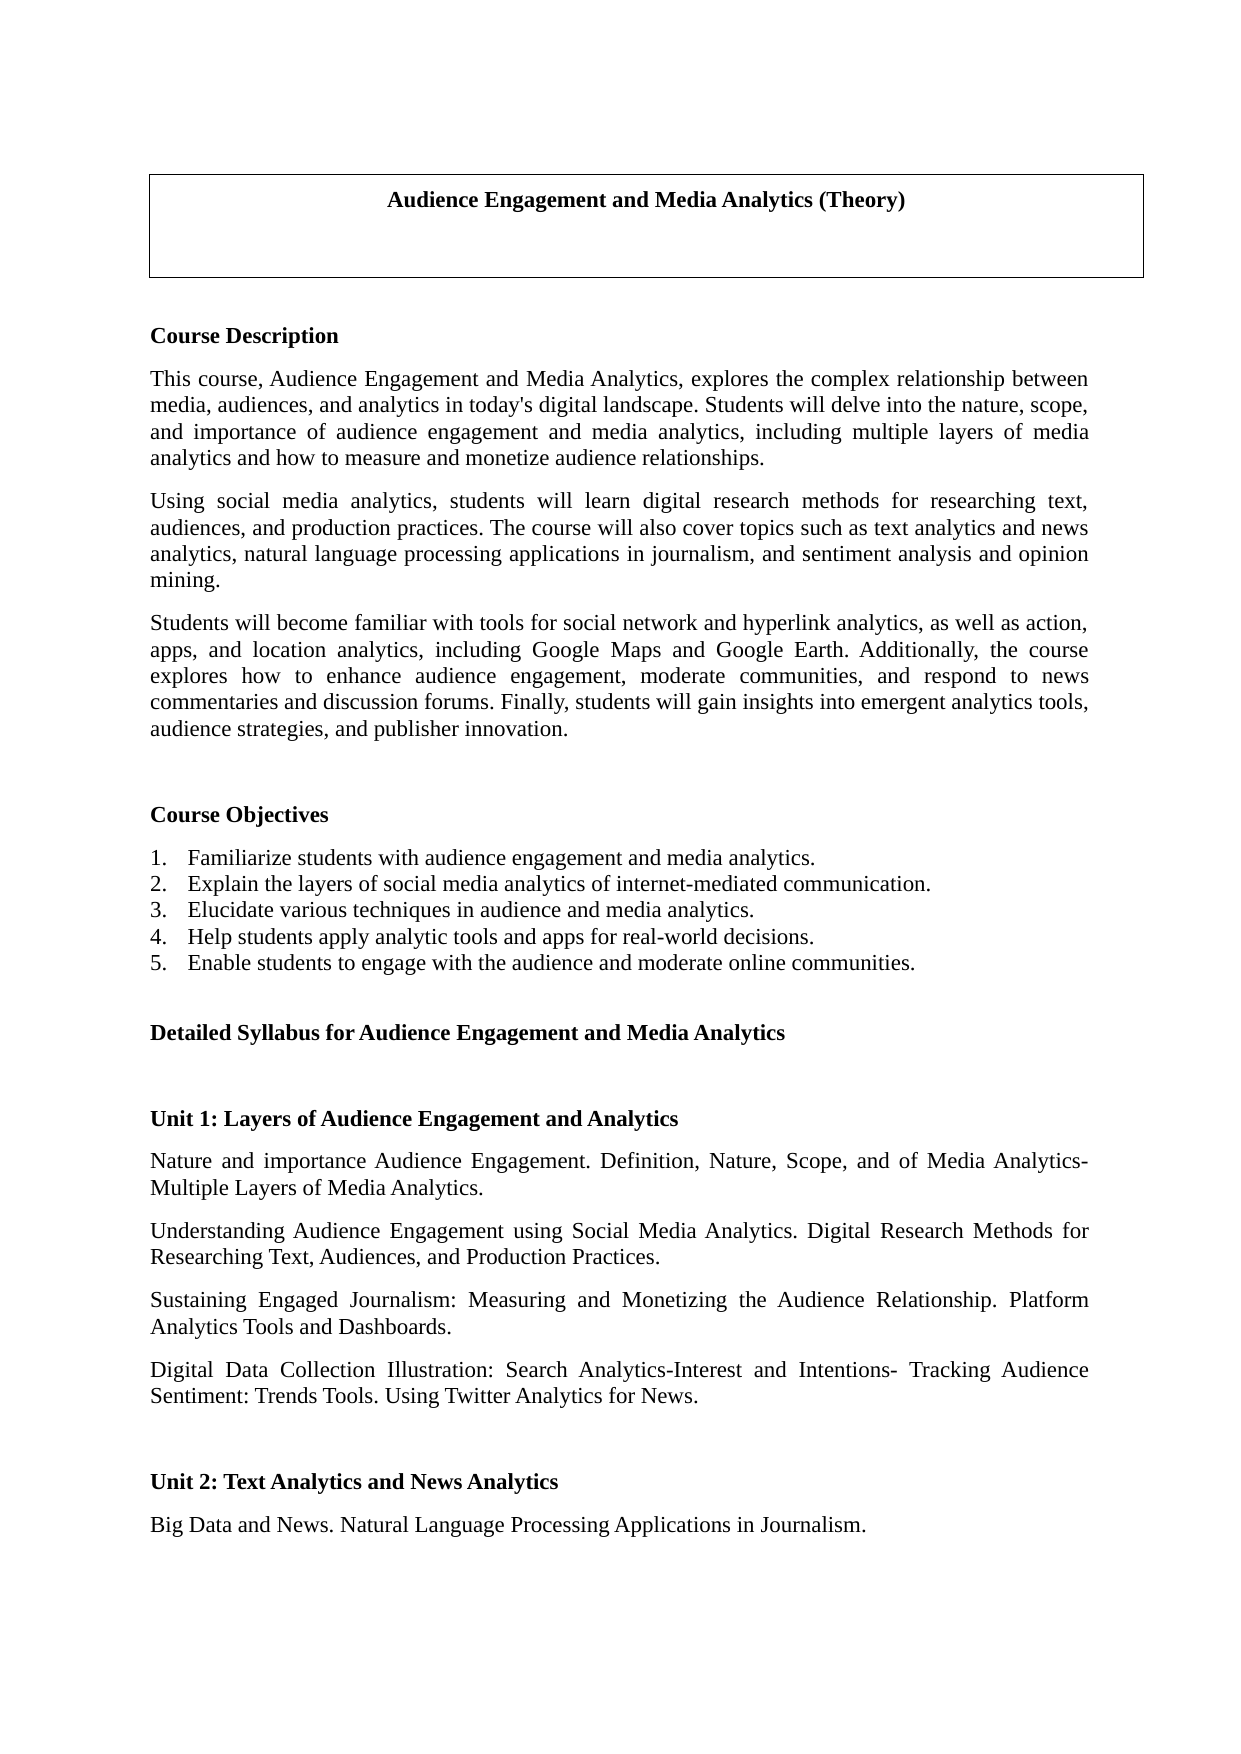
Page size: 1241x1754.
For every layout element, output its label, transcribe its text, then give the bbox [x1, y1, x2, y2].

text Understanding Audience Engagement using Social Media Analytics. Digital Research Methods for Researching Text, Audiences, and Production Practices. [150, 1217, 1090, 1270]
subtitle Using social media analytics, students will learn digital research methods for researching text, audiences, and production practices. The course will also cover topics such as text analytics and news analytics, natural language processing applications in journalism, and sentiment analysis and opinion mining. [150, 487, 1090, 593]
list Elucidate various techniques in audience and media analytics. [150, 896, 1090, 923]
list Explain the layers of social media analytics of internet-mediated communication. [150, 870, 1090, 896]
text Course Objectives [150, 801, 1090, 827]
list Enable students to engage with the audience and moderate online communities. [150, 949, 1090, 976]
text Big Data and News. Natural Language Processing Applications in Journalism. [150, 1511, 1090, 1537]
list Help students apply analytic tools and apps for real-world decisions. [150, 923, 1090, 949]
subtitle Course Description [150, 322, 1090, 348]
text Detailed Syllabus for Audience Engagement and Media Analytics [150, 1018, 1090, 1045]
text Unit 1: Layers of Audience Engagement and Analytics [150, 1104, 1090, 1131]
text Unit 2: Text Analytics and News Analytics [150, 1468, 1090, 1494]
list Familiarize students with audience engagement and media analytics. [150, 844, 1090, 870]
text Digital Data Collection Illustration: Search Analytics-Interest and Intentions- Tracking Audience Sentiment: Trends Tools. Using Twitter Analytics for News. [150, 1356, 1090, 1408]
text Sustaining Engaged Journalism: Measuring and Monetizing the Audience Relationship. Platform Analytics Tools and Dashboards. [150, 1286, 1090, 1339]
subtitle This course, Audience Engagement and Media Analytics, explores the complex relationship between media, audiences, and analytics in today's digital landscape. Students will delve into the nature, scope, and importance of audience engagement and media analytics, including multiple layers of media analytics and how to measure and monetize audience relationships. [150, 365, 1090, 471]
subtitle Students will become familiar with tools for social network and hyperlink analytics, as well as action, apps, and location analytics, including Google Maps and Google Earth. Additionally, the course explores how to enhance audience engagement, moderate communities, and respond to news commentaries and discussion forums. Finally, students will gain insights into emergent analytics tools, audience strategies, and publisher innovation. [150, 609, 1090, 741]
text Nature and importance Audience Engagement. Definition, Nature, Scope, and of Media Analytics- Multiple Layers of Media Analytics. [150, 1148, 1090, 1200]
